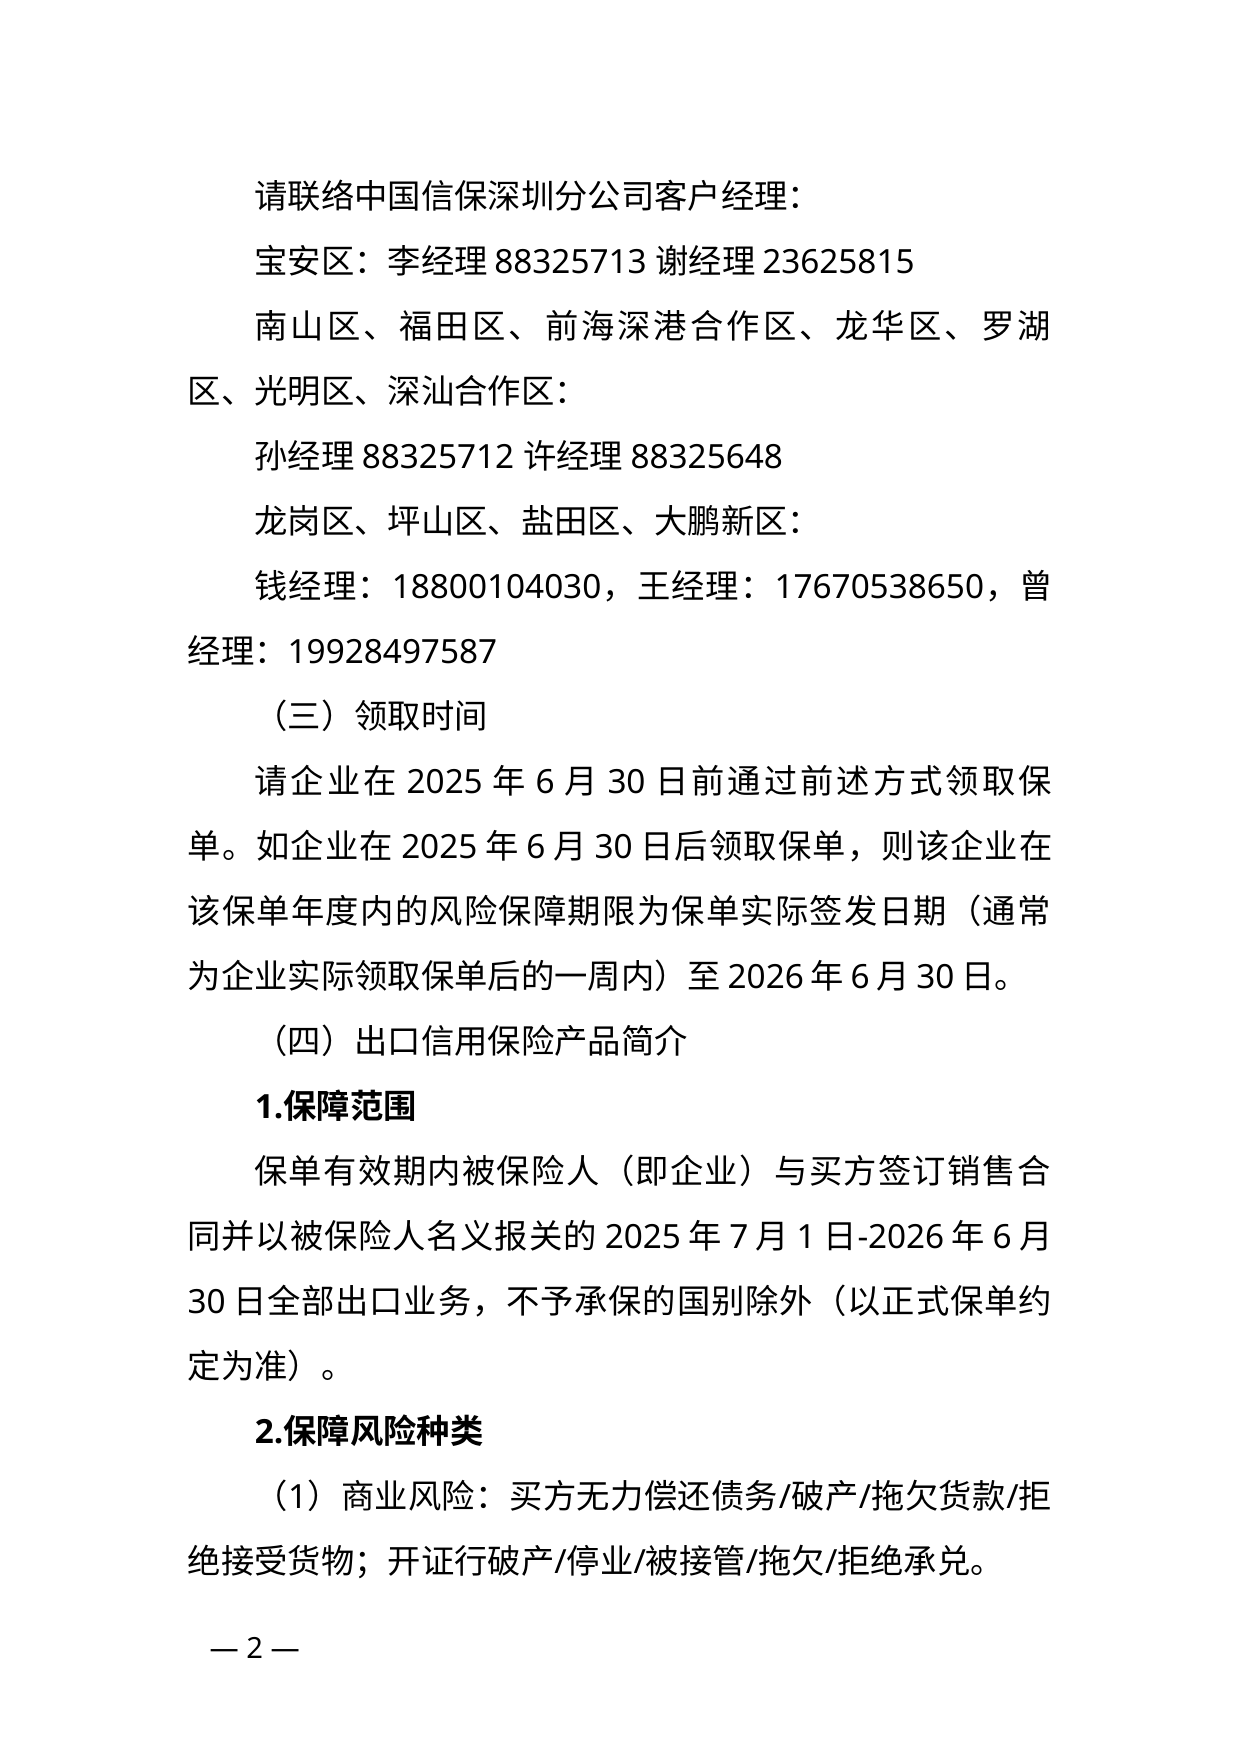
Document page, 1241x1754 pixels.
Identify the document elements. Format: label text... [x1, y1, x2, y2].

text 保单有效期内被保险人（即企业）与买方签订销售合同并以被保险人名义报关的2025年7月1日-2026年6月30日全部出口业务，不予承保的国别除外（以正式保单约定为准）。 [187, 1137, 1053, 1397]
text 孙经理 88325712 许经理 88325648 [187, 422, 1053, 487]
text 龙岗区、坪山区、盐田区、大鹏新区： [187, 487, 1053, 552]
text （四）出口信用保险产品简介 [187, 1007, 1053, 1072]
text 宝安区：李经理88325713 谢经理23625815 [187, 227, 1053, 292]
text 1.保障范围 [187, 1072, 1053, 1137]
text （1）商业风险：买方无力偿还债务/破产/拖欠货款/拒绝接受货物；开证行破产/停业/被接管/拖欠/拒绝承兑。 [187, 1462, 1053, 1592]
text （三）领取时间 [187, 682, 1053, 747]
text 南山区、福田区、前海深港合作区、龙华区、罗湖区、光明区、深汕合作区： [187, 292, 1053, 422]
text 请企业在2025年6月30日前通过前述方式领取保单。如企业在2025年6月30日后领取保单，则该企业在该保单年度内的风险保障期限为保单实际签发日期（通常为企业实际领取保单后的一周内）至2026年6月30日。 [187, 747, 1053, 1007]
text 2.保障风险种类 [187, 1397, 1053, 1462]
text 请联络中国信保深圳分公司客户经理： [187, 162, 1053, 227]
text 钱经理：18800104030，王经理：17670538650，曾经理：19928497587 [187, 552, 1053, 682]
